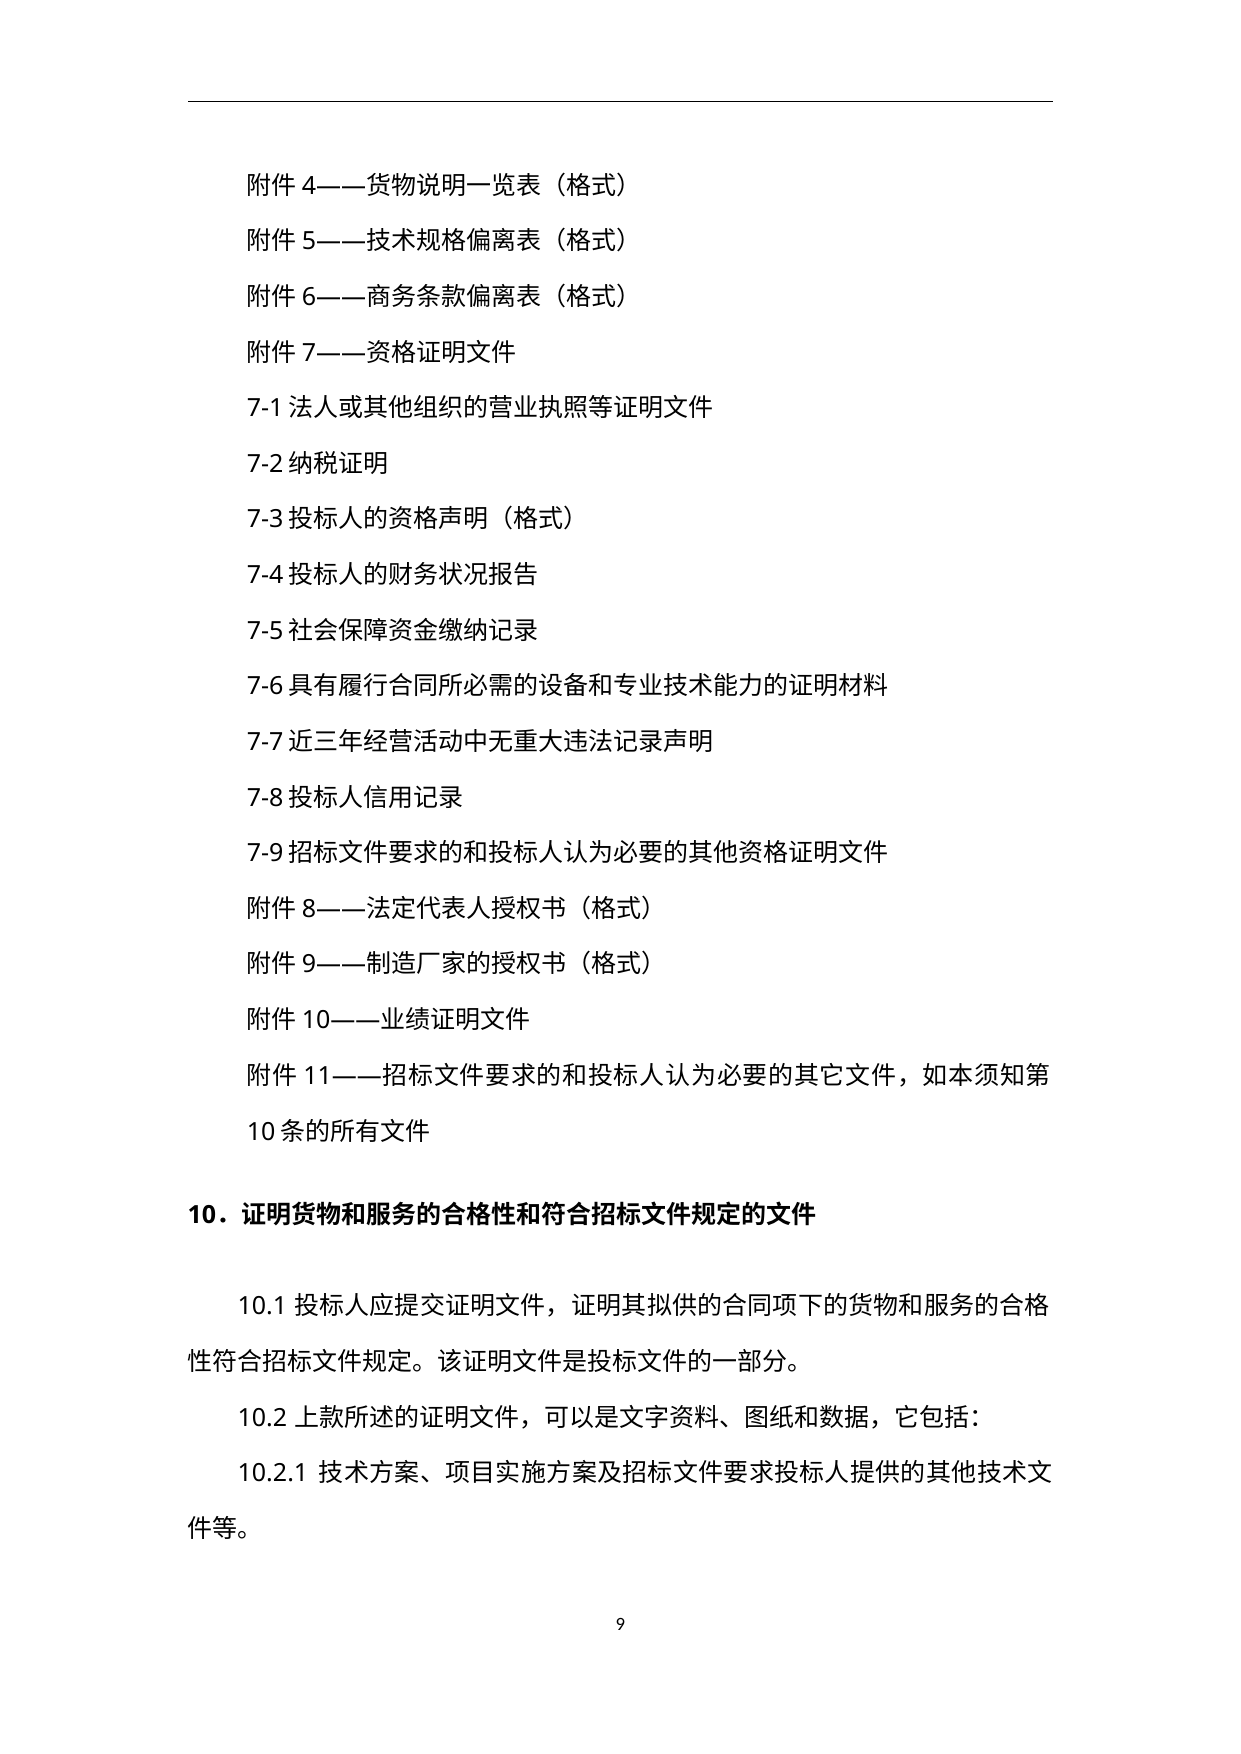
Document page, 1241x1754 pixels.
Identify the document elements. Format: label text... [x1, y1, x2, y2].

text 10.1 投标人应提交证明文件，证明其拟供的合同项下的货物和服务的合格性符合招标文件规定。该证明文件是投标文件的一部分。 [187, 1284, 1053, 1378]
text 10.2 上款所述的证明文件，可以是文字资料、图纸和数据，它包括： [187, 1396, 1053, 1434]
text 7-9招标文件要求的和投标人认为必要的其他资格证明文件 [247, 832, 1053, 869]
text 7-4投标人的财务状况报告 [247, 554, 1053, 591]
text 附件4——货物说明一览表（格式） [247, 164, 1053, 202]
text 附件8——法定代表人授权书（格式） [247, 888, 1053, 925]
text 7-3投标人的资格声明（格式） [247, 498, 1053, 536]
subtitle 10．证明货物和服务的合格性和符合招标文件规定的文件 [187, 1193, 1053, 1231]
text 附件9——制造厂家的授权书（格式） [247, 943, 1053, 981]
text 10.2.1 技术方案、项目实施方案及招标文件要求投标人提供的其他技术文件等。 [187, 1452, 1053, 1546]
text 附件6——商务条款偏离表（格式） [247, 276, 1053, 313]
text 附件7——资格证明文件 [247, 331, 1053, 369]
text 附件10——业绩证明文件 [247, 999, 1053, 1036]
text 附件5——技术规格偏离表（格式） [247, 220, 1053, 258]
text 7-1法人或其他组织的营业执照等证明文件 [247, 387, 1053, 424]
text 7-7近三年经营活动中无重大违法记录声明 [247, 721, 1053, 758]
text 7-6具有履行合同所必需的设备和专业技术能力的证明材料 [247, 665, 1053, 703]
text 附件11——招标文件要求的和投标人认为必要的其它文件，如本须知第10条的所有文件 [247, 1054, 1053, 1148]
text 7-5社会保障资金缴纳记录 [247, 609, 1053, 647]
text 7-8投标人信用记录 [247, 776, 1053, 814]
text 7-2纳税证明 [247, 443, 1053, 480]
